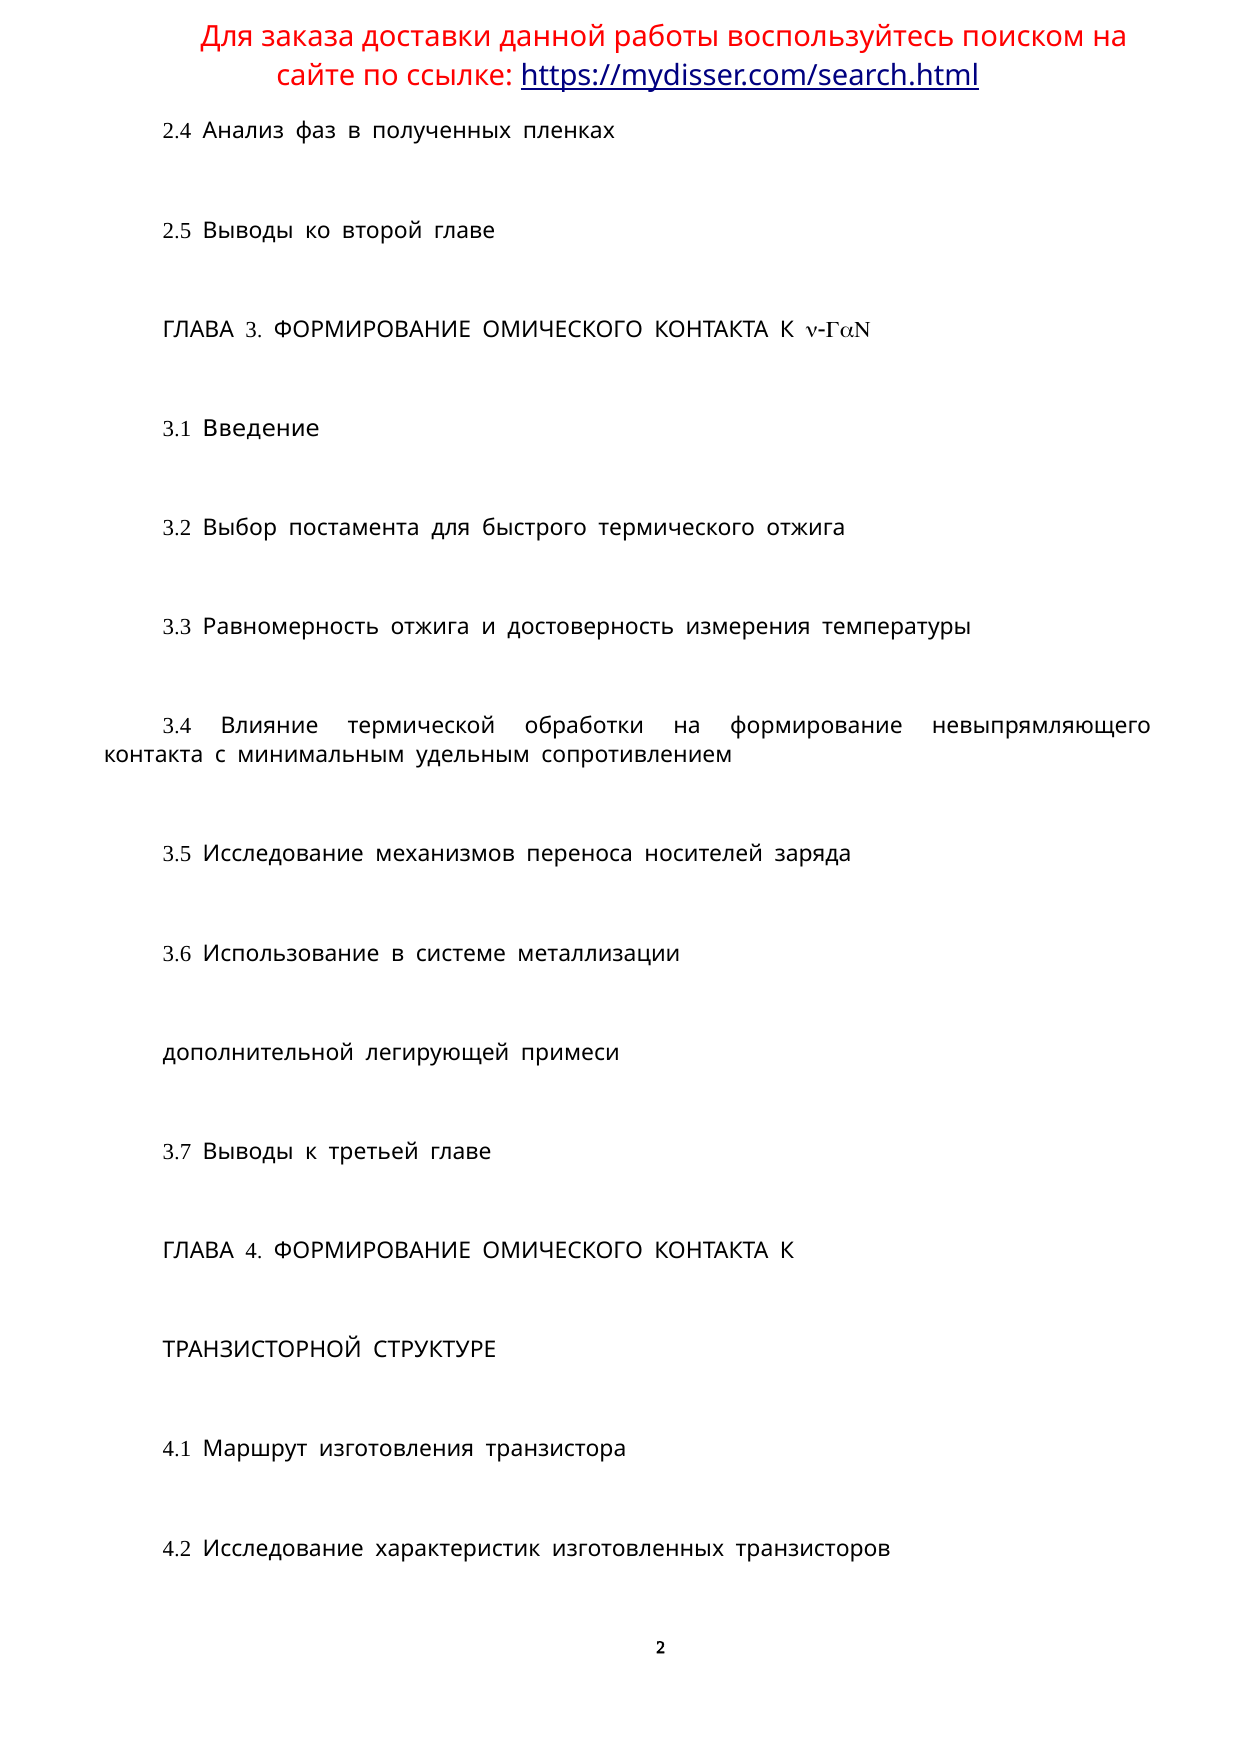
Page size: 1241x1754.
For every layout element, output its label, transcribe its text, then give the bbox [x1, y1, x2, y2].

text 4.1 Маршрут изготовления транзистора [103, 1433, 1152, 1462]
text ТРАНЗИСТОРНОЙ СТРУКТУРЕ [103, 1334, 1152, 1362]
text 2.4 Анализ фаз в полученных пленках [103, 115, 1152, 144]
text 3.5 Исследование механизмов переноса носителей заряда [103, 838, 1152, 867]
text 3.4 Влияние термической обработки на формирование невыпрямляющего контакта с минимальным удельным сопротивлением [103, 710, 1152, 767]
text 4.2 Исследование характеристик изготовленных транзисторов [103, 1532, 1152, 1561]
text 3.2 Выбор постамента для быстрого термического отжига [103, 512, 1152, 540]
text 3.6 Использование в системе металлизации [103, 937, 1152, 966]
text 2.5 Выводы ко второй главе [103, 214, 1152, 243]
text 3.1 Введение [103, 412, 1152, 441]
text 3.3 Равномерность отжига и достоверность измерения температуры [103, 611, 1152, 639]
text дополнительной легирующей примеси [103, 1036, 1152, 1065]
text ГЛАВА 3. ФОРМИРОВАНИЕ ОМИЧЕСКОГО КОНТАКТА К n-GaN [103, 313, 1152, 342]
text ГЛАВА 4. ФОРМИРОВАНИЕ ОМИЧЕСКОГО КОНТАКТА К [103, 1234, 1152, 1263]
text 3.7 Выводы к третьей главе [103, 1135, 1152, 1164]
